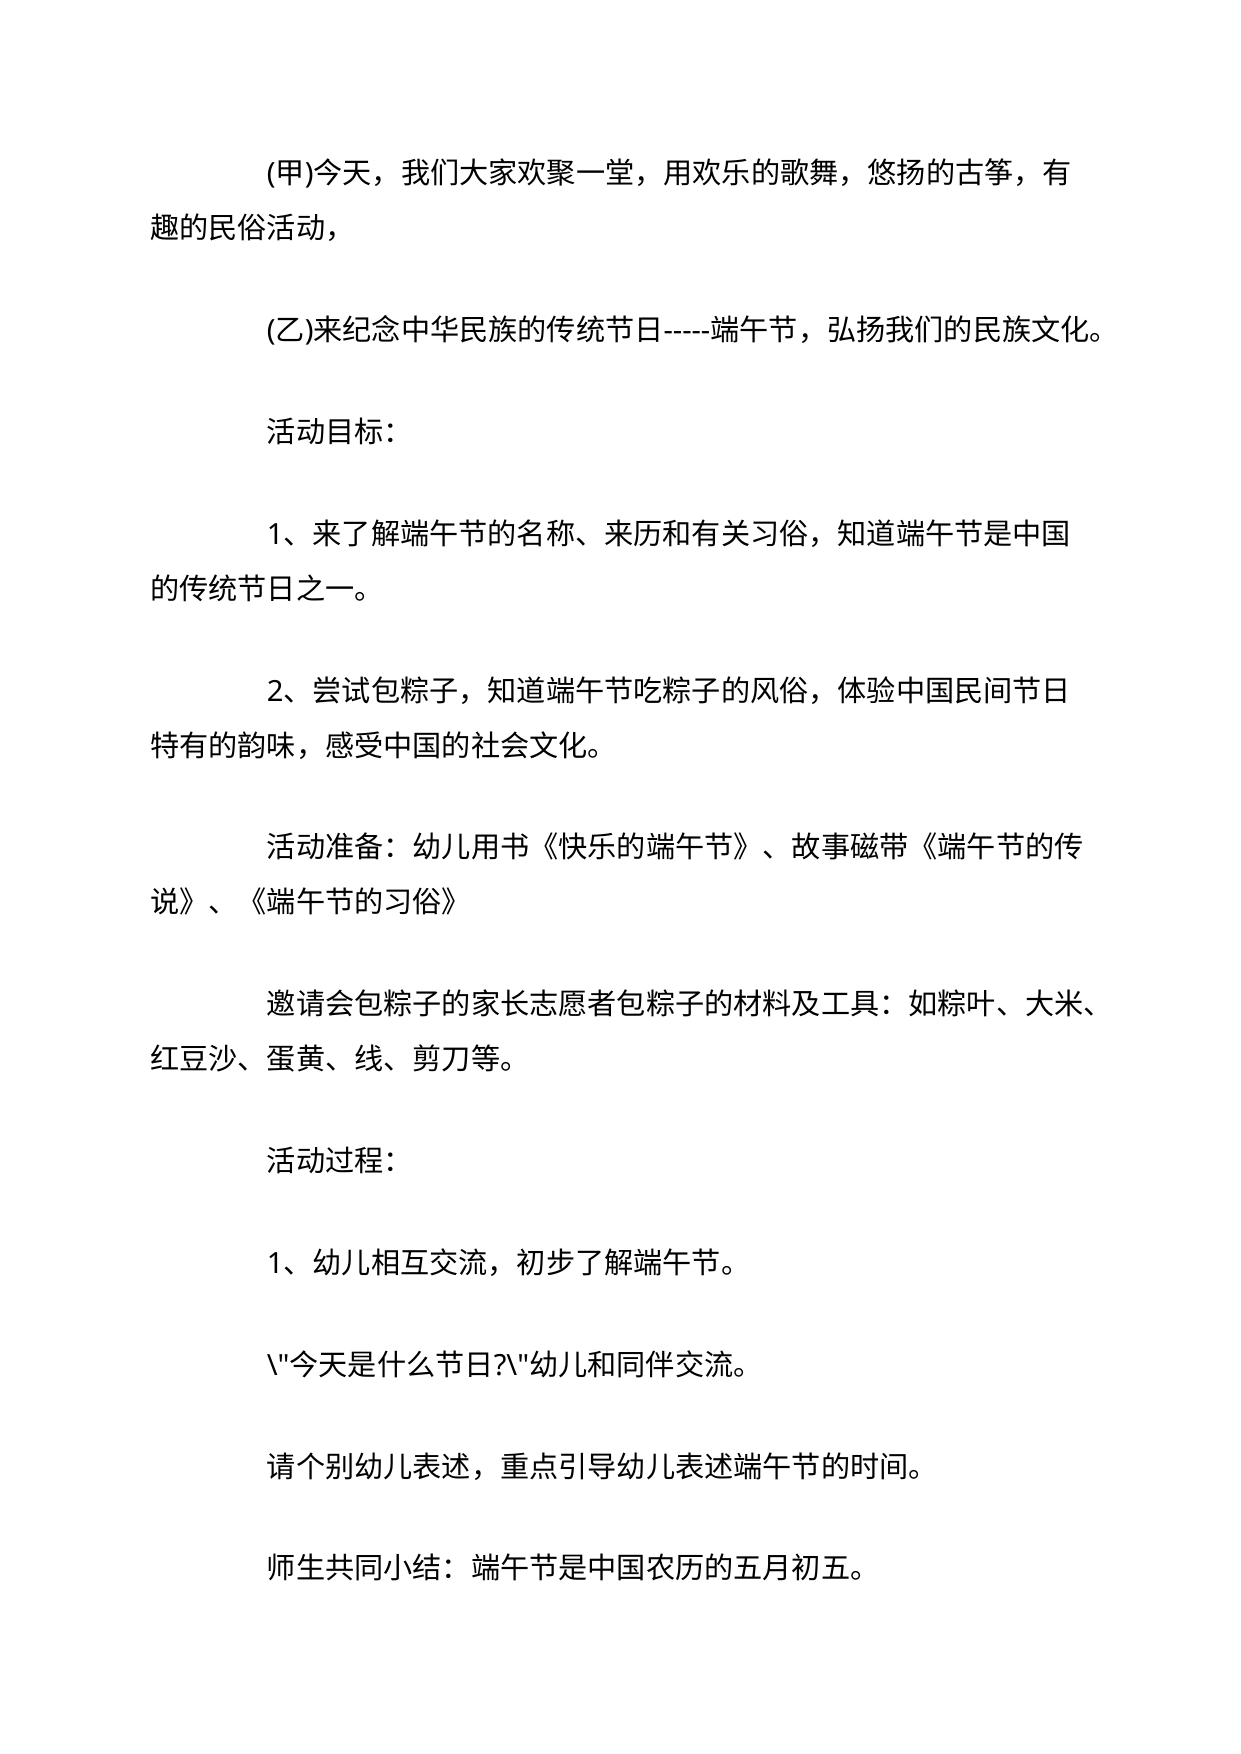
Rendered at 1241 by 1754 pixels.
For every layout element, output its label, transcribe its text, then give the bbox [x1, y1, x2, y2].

text 师生共同小结：端午节是中国农历的五月初五。 [150, 1545, 1090, 1587]
text 2、尝试包粽子，知道端午节吃粽子的风俗，体验中国民间节日特有的韵味，感受中国的社会文化。 [150, 667, 1090, 764]
text 请个别幼儿表述，重点引导幼儿表述端午节的时间。 [150, 1443, 1090, 1485]
text 活动准备：幼儿用书《快乐的端午节》、故事磁带《端午节的传说》、《端午节的习俗》 [150, 824, 1090, 921]
text (乙)来纪念中华民族的传统节日-----端午节，弘扬我们的民族文化。 [150, 307, 1090, 349]
text 邀请会包粽子的家长志愿者包粽子的材料及工具：如粽叶、大米、红豆沙、蛋黄、线、剪刀等。 [150, 981, 1090, 1078]
text \"今天是什么节日?\"幼儿和同伴交流。 [150, 1341, 1090, 1383]
text 活动目标： [150, 409, 1090, 451]
text 1、幼儿相互交流，初步了解端午节。 [150, 1239, 1090, 1282]
text 1、来了解端午节的名称、来历和有关习俗，知道端午节是中国的传统节日之一。 [150, 511, 1090, 608]
text 活动过程： [150, 1137, 1090, 1180]
text (甲)今天，我们大家欢聚一堂，用欢乐的歌舞，悠扬的古筝，有趣的民俗活动， [150, 150, 1090, 247]
